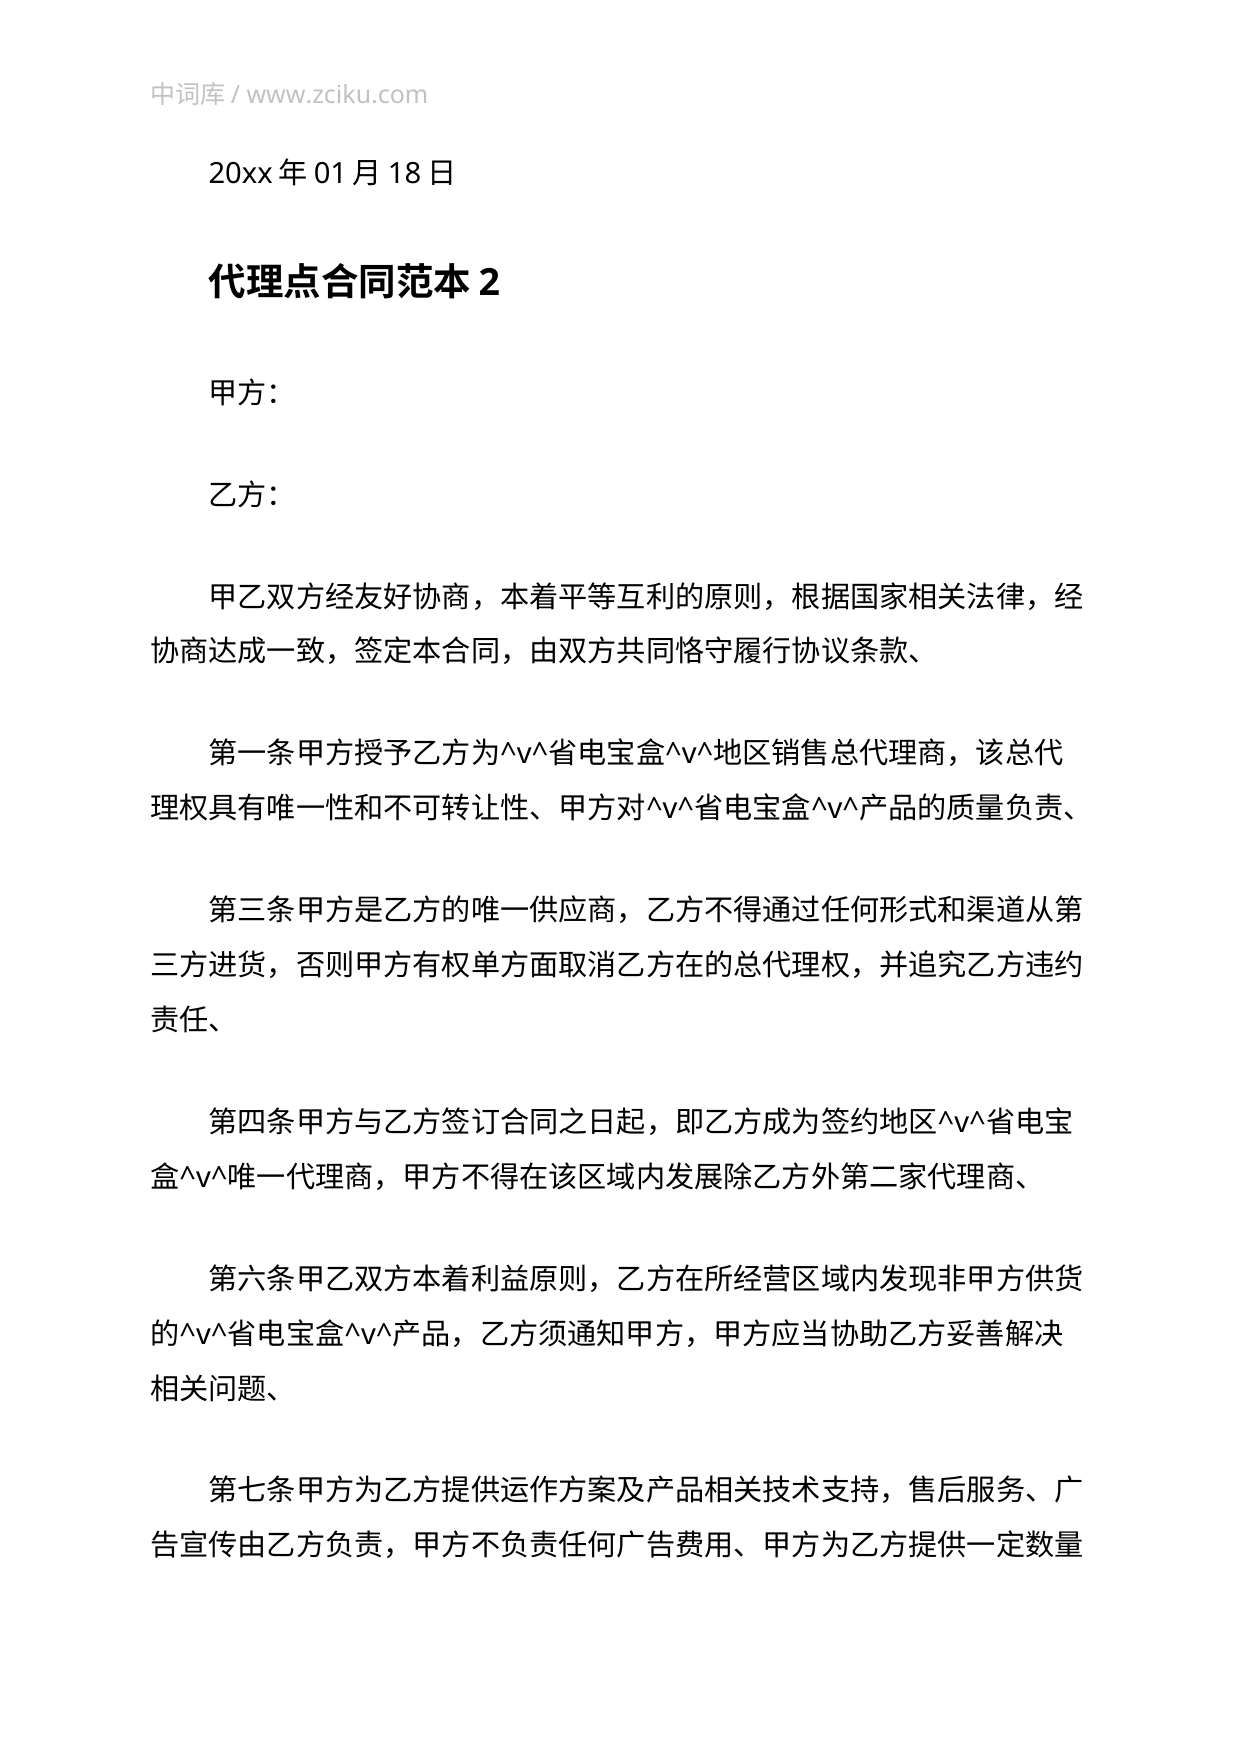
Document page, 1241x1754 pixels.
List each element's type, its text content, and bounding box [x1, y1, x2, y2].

text 第三条甲方是乙方的唯一供应商，乙方不得通过任何形式和渠道从第三方进货，否则甲方有权单方面取消乙方在的总代理权，并追究乙方违约责任、 [150, 887, 1090, 1039]
text 甲方： [150, 369, 1090, 412]
text 代理点合同范本2 [150, 252, 1090, 306]
text 乙方： [150, 471, 1090, 514]
text 甲乙双方经友好协商，本着平等互利的原则，根据国家相关法律，经协商达成一致，签定本合同，由双方共同恪守履行协议条款、 [150, 573, 1090, 670]
text 第六条甲乙双方本着利益原则，乙方在所经营区域内发现非甲方供货的^v^省电宝盒^v^产品，乙方须通知甲方，甲方应当协助乙方妥善解决相关问题、 [150, 1255, 1090, 1407]
text 第四条甲方与乙方签订合同之日起，即乙方成为签约地区^v^省电宝盒^v^唯一代理商，甲方不得在该区域内发展除乙方外第二家代理商、 [150, 1098, 1090, 1196]
text 20xx年01月18日 [150, 150, 1090, 192]
text 第一条甲方授予乙方为^v^省电宝盒^v^地区销售总代理商，该总代理权具有唯一性和不可转让性、甲方对^v^省电宝盒^v^产品的质量负责、 [150, 730, 1090, 827]
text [150, 1467, 1090, 1564]
